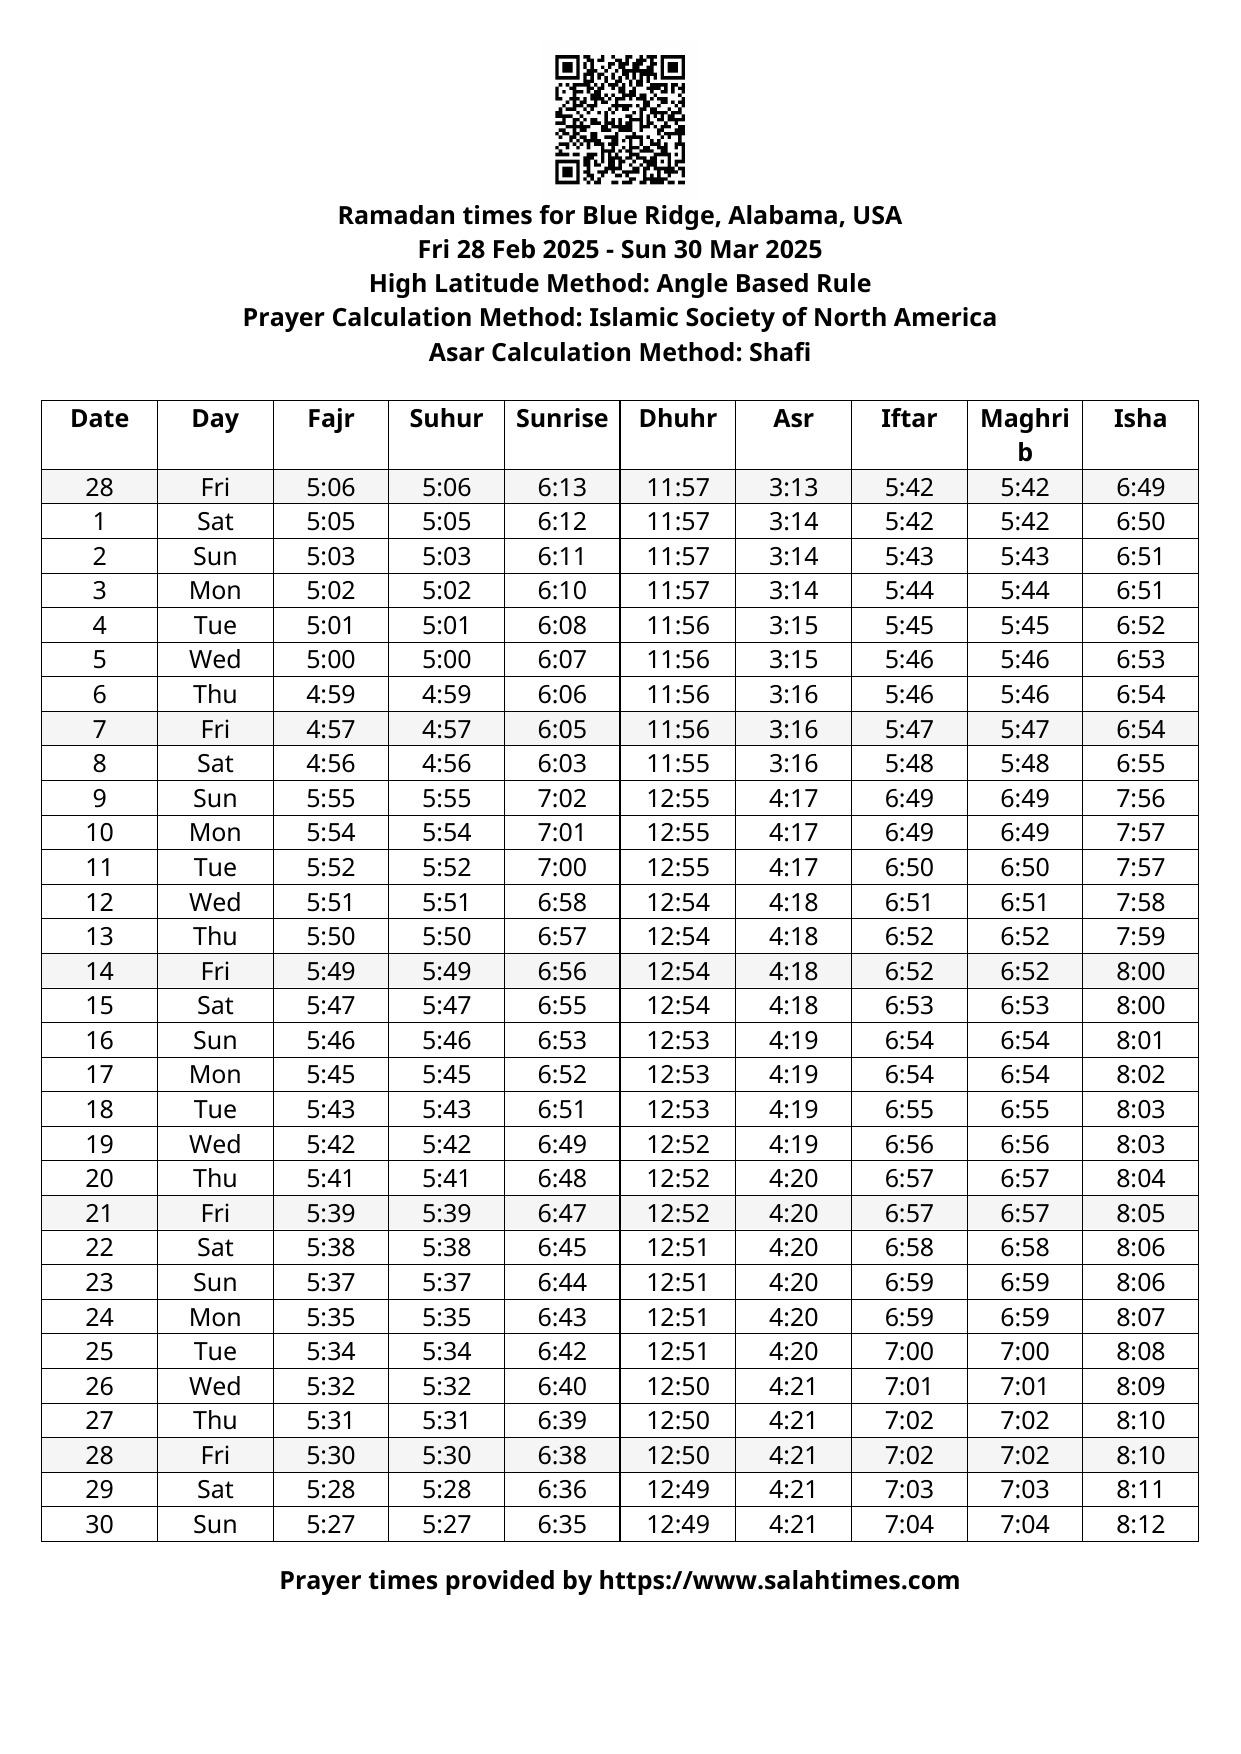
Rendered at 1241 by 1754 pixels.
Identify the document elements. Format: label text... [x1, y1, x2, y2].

table_cell 5:37 [274, 1265, 388, 1299]
table_cell 12:53 [621, 1092, 735, 1126]
table_cell 7:00 [968, 1334, 1082, 1368]
table_cell 28 [42, 470, 157, 503]
table_cell 12:54 [621, 919, 735, 953]
table_cell Thu [158, 1404, 273, 1437]
table_cell 5:45 [968, 608, 1082, 642]
table_cell 6:49 [968, 816, 1082, 849]
table_cell 6:55 [1083, 746, 1198, 780]
text Prayer Calculation Method: Islamic Society of North America [42, 300, 1198, 334]
table_cell 8:07 [1083, 1300, 1198, 1333]
table_cell 5 [42, 643, 157, 676]
table_cell 7:04 [852, 1507, 967, 1541]
table_cell 12:50 [621, 1369, 735, 1402]
picture [542, 41, 699, 198]
table_cell Thu [158, 1161, 273, 1195]
table_cell 6:50 [1083, 504, 1198, 538]
table_cell 4:19 [736, 1023, 851, 1057]
table_cell 12:52 [621, 1127, 735, 1160]
table_cell 5:46 [968, 677, 1082, 711]
table_cell 6:49 [505, 1127, 619, 1160]
table_cell 1 [42, 504, 157, 538]
text Asar Calculation Method: Shafi [42, 334, 1198, 368]
table_cell 6:05 [505, 712, 619, 745]
table_cell 12:55 [621, 781, 735, 814]
table_cell 6:53 [505, 1023, 619, 1057]
table_cell 6:53 [968, 989, 1082, 1022]
table_cell 8:00 [1083, 954, 1198, 987]
table_cell 6:53 [852, 989, 967, 1022]
table_cell 5:00 [389, 643, 504, 676]
table_cell 4:20 [736, 1196, 851, 1229]
table_cell 4:18 [736, 954, 851, 987]
table_cell Sun [158, 1023, 273, 1057]
table_cell 6:54 [852, 1023, 967, 1057]
table_cell 8:03 [1083, 1127, 1198, 1160]
table_cell 6:49 [852, 781, 967, 814]
table_cell 6:52 [852, 919, 967, 953]
table_cell 7:59 [1083, 919, 1198, 953]
table_cell Wed [158, 1127, 273, 1160]
table_cell 5:05 [389, 504, 504, 538]
table_cell 24 [42, 1300, 157, 1333]
table_cell 11:56 [621, 677, 735, 711]
table_cell 5:42 [852, 470, 967, 503]
table_cell 3 [42, 574, 157, 607]
table_cell 4:20 [736, 1300, 851, 1333]
table_cell 6:59 [968, 1265, 1082, 1299]
table_cell 4:19 [736, 1092, 851, 1126]
table_cell 7:01 [852, 1369, 967, 1402]
table_cell 5:47 [274, 989, 388, 1022]
table_cell 6:57 [852, 1196, 967, 1229]
table_header Suhur [389, 401, 504, 469]
table_cell 6:55 [968, 1092, 1082, 1126]
table_cell 5:01 [389, 608, 504, 642]
table_cell 6:51 [1083, 574, 1198, 607]
table_cell 7:04 [968, 1507, 1082, 1541]
table_cell 5:46 [274, 1023, 388, 1057]
table_cell 8:10 [1083, 1438, 1198, 1472]
table_cell 6:56 [505, 954, 619, 987]
table_cell 6:07 [505, 643, 619, 676]
table_cell 6:51 [852, 885, 967, 918]
table_cell 6:39 [505, 1404, 619, 1437]
table_cell 6:57 [505, 919, 619, 953]
table_cell 5:34 [274, 1334, 388, 1368]
table_cell 3:13 [736, 470, 851, 503]
table_cell 8:12 [1083, 1507, 1198, 1541]
table_header Day [158, 401, 273, 469]
table_cell 5:31 [274, 1404, 388, 1437]
table_cell 4:17 [736, 781, 851, 814]
table_cell 5:00 [274, 643, 388, 676]
table_cell 5:55 [274, 781, 388, 814]
table_cell 6:06 [505, 677, 619, 711]
table_cell 5:42 [389, 1127, 504, 1160]
table_cell 4:20 [736, 1265, 851, 1299]
table_cell 5:02 [389, 574, 504, 607]
table_cell 6:42 [505, 1334, 619, 1368]
table_cell 11:57 [621, 504, 735, 538]
table_cell Sun [158, 539, 273, 572]
table_cell 5:54 [274, 816, 388, 849]
table_cell Fri [158, 1438, 273, 1472]
table_cell 5:28 [389, 1473, 504, 1506]
table_cell Sun [158, 781, 273, 814]
table_cell 5:46 [852, 643, 967, 676]
table_cell 7:02 [968, 1438, 1082, 1472]
table_cell 13 [42, 919, 157, 953]
table_cell 4:21 [736, 1507, 851, 1541]
table_cell 5:27 [274, 1507, 388, 1541]
table_cell 6:55 [505, 989, 619, 1022]
table_cell 7:00 [505, 850, 619, 884]
table_cell 5:43 [274, 1092, 388, 1126]
table_cell 6:44 [505, 1265, 619, 1299]
table_cell Tue [158, 1334, 273, 1368]
table_cell 11:56 [621, 643, 735, 676]
table_cell 6:36 [505, 1473, 619, 1506]
table_cell 5:39 [274, 1196, 388, 1229]
table_cell 12:51 [621, 1231, 735, 1264]
table_cell 5:45 [274, 1058, 388, 1091]
table_cell 6:47 [505, 1196, 619, 1229]
table_cell 5:30 [389, 1438, 504, 1472]
table_cell 12:52 [621, 1161, 735, 1195]
table_cell 27 [42, 1404, 157, 1437]
table_cell 5:32 [389, 1369, 504, 1402]
table_cell 5:50 [389, 919, 504, 953]
table_cell 4:21 [736, 1438, 851, 1472]
table_cell 6:40 [505, 1369, 619, 1402]
table_cell 11:57 [621, 470, 735, 503]
table_cell Sat [158, 989, 273, 1022]
table_cell 8:11 [1083, 1473, 1198, 1506]
table_cell 8:06 [1083, 1231, 1198, 1264]
table_cell 5:46 [389, 1023, 504, 1057]
table_cell 5:51 [389, 885, 504, 918]
table_cell 11:57 [621, 539, 735, 572]
table_cell 5:47 [389, 989, 504, 1022]
table_header Dhuhr [621, 401, 735, 469]
table_cell 12:53 [621, 1058, 735, 1091]
table_cell 23 [42, 1265, 157, 1299]
table_cell 3:14 [736, 539, 851, 572]
table_cell 6:54 [968, 1058, 1082, 1091]
table_cell 4:17 [736, 850, 851, 884]
table_cell 6:54 [1083, 677, 1198, 711]
table_header Iftar [852, 401, 967, 469]
table_cell Mon [158, 1300, 273, 1333]
table_header Asr [736, 401, 851, 469]
table_cell 6:50 [968, 850, 1082, 884]
table_cell 25 [42, 1334, 157, 1368]
table_cell 6:11 [505, 539, 619, 572]
table_cell 6:59 [852, 1265, 967, 1299]
table_cell 5:50 [274, 919, 388, 953]
table_cell 6:45 [505, 1231, 619, 1264]
table_cell 7:02 [968, 1404, 1082, 1437]
table_cell 15 [42, 989, 157, 1022]
table_cell 6 [42, 677, 157, 711]
table_cell 6:12 [505, 504, 619, 538]
table_cell 5:39 [389, 1196, 504, 1229]
table_cell Thu [158, 677, 273, 711]
table_cell Fri [158, 712, 273, 745]
table_cell 5:41 [389, 1161, 504, 1195]
table_cell 6:13 [505, 470, 619, 503]
table_cell 6:57 [968, 1161, 1082, 1195]
table_cell 4 [42, 608, 157, 642]
text Fri 28 Feb 2025 - Sun 30 Mar 2025 [42, 232, 1198, 266]
table_cell 5:43 [852, 539, 967, 572]
table_cell 5:06 [389, 470, 504, 503]
table_cell 5:42 [968, 504, 1082, 538]
table_cell Thu [158, 919, 273, 953]
table_cell 28 [42, 1438, 157, 1472]
table_cell 5:27 [389, 1507, 504, 1541]
table_cell 12:51 [621, 1265, 735, 1299]
table_cell 5:48 [852, 746, 967, 780]
table_cell 4:20 [736, 1334, 851, 1368]
table_cell Fri [158, 954, 273, 987]
table_cell 11:57 [621, 574, 735, 607]
table_cell 8:03 [1083, 1092, 1198, 1126]
table_cell 5:41 [274, 1161, 388, 1195]
table_cell 12:54 [621, 954, 735, 987]
table_cell 5:49 [274, 954, 388, 987]
table_cell 6:52 [968, 954, 1082, 987]
table_header Date [42, 401, 157, 469]
table_cell Wed [158, 885, 273, 918]
table_cell 6:54 [852, 1058, 967, 1091]
table_cell 8:08 [1083, 1334, 1198, 1368]
table_cell 12:49 [621, 1473, 735, 1506]
table_cell 12:50 [621, 1438, 735, 1472]
table_cell 5:42 [852, 504, 967, 538]
table_cell 12:53 [621, 1023, 735, 1057]
table_cell 4:20 [736, 1161, 851, 1195]
table_cell 6:08 [505, 608, 619, 642]
table_cell 20 [42, 1161, 157, 1195]
table_cell 17 [42, 1058, 157, 1091]
table_cell 29 [42, 1473, 157, 1506]
table_cell Tue [158, 1092, 273, 1126]
table_cell 4:56 [274, 746, 388, 780]
table_cell 6:35 [505, 1507, 619, 1541]
table_cell 6:59 [852, 1300, 967, 1333]
table_cell 5:47 [852, 712, 967, 745]
table_cell 6:50 [852, 850, 967, 884]
table_cell 12 [42, 885, 157, 918]
table_header Isha [1083, 401, 1198, 469]
table_cell 5:05 [274, 504, 388, 538]
table_cell Sun [158, 1265, 273, 1299]
table_cell 5:35 [274, 1300, 388, 1333]
table_cell 4:57 [274, 712, 388, 745]
table_cell 5:45 [852, 608, 967, 642]
text High Latitude Method: Angle Based Rule [42, 266, 1198, 300]
table_cell 5:43 [389, 1092, 504, 1126]
table_cell 5:48 [968, 746, 1082, 780]
table_cell 12:51 [621, 1334, 735, 1368]
table_cell 12:52 [621, 1196, 735, 1229]
table_cell 6:49 [1083, 470, 1198, 503]
table_cell 4:19 [736, 1058, 851, 1091]
table_cell 5:31 [389, 1404, 504, 1437]
table_cell 12:51 [621, 1300, 735, 1333]
table_cell 3:16 [736, 712, 851, 745]
table_cell Sat [158, 1231, 273, 1264]
table_cell Mon [158, 1058, 273, 1091]
table_cell 7:02 [852, 1404, 967, 1437]
table_cell 22 [42, 1231, 157, 1264]
table_cell 7:02 [505, 781, 619, 814]
table_cell 6:56 [852, 1127, 967, 1160]
table_cell 21 [42, 1196, 157, 1229]
table_cell 11:56 [621, 712, 735, 745]
table_cell 5:37 [389, 1265, 504, 1299]
table_header Maghrib [968, 401, 1082, 469]
table_cell Fri [158, 1196, 273, 1229]
table_cell 7:03 [852, 1473, 967, 1506]
table_cell 26 [42, 1369, 157, 1402]
table_cell 6:55 [852, 1092, 967, 1126]
table_cell 4:21 [736, 1404, 851, 1437]
table_cell 4:19 [736, 1127, 851, 1160]
table_cell 5:42 [274, 1127, 388, 1160]
table_cell 5:03 [389, 539, 504, 572]
table_cell 6:51 [968, 885, 1082, 918]
text Prayer times provided by https://www.salahtimes.com [42, 1563, 1198, 1597]
table_cell 10 [42, 816, 157, 849]
table_cell 16 [42, 1023, 157, 1057]
table_cell 5:54 [389, 816, 504, 849]
table_cell 8:06 [1083, 1265, 1198, 1299]
table_cell 6:57 [852, 1161, 967, 1195]
table_cell Tue [158, 608, 273, 642]
table_cell 6:54 [968, 1023, 1082, 1057]
table_cell 4:21 [736, 1473, 851, 1506]
table_cell 5:43 [968, 539, 1082, 572]
table_cell 8:01 [1083, 1023, 1198, 1057]
table_cell 4:59 [389, 677, 504, 711]
table_header Fajr [274, 401, 388, 469]
text Ramadan times for Blue Ridge, Alabama, USA [42, 198, 1198, 232]
table_cell 3:15 [736, 643, 851, 676]
table_cell 5:52 [274, 850, 388, 884]
table_cell 6:56 [968, 1127, 1082, 1160]
table_cell 5:01 [274, 608, 388, 642]
table_cell 6:53 [1083, 643, 1198, 676]
table_cell 6:52 [505, 1058, 619, 1091]
table_cell 5:34 [389, 1334, 504, 1368]
table_cell 4:18 [736, 919, 851, 953]
table_cell Sat [158, 1473, 273, 1506]
table_cell 6:51 [505, 1092, 619, 1126]
table_cell 5:35 [389, 1300, 504, 1333]
table_cell 11:56 [621, 608, 735, 642]
table_cell Fri [158, 470, 273, 503]
table_cell Tue [158, 850, 273, 884]
table_cell 5:30 [274, 1438, 388, 1472]
table_cell 7:03 [968, 1473, 1082, 1506]
table_cell 6:52 [968, 919, 1082, 953]
table_cell 5:02 [274, 574, 388, 607]
table_cell 8:09 [1083, 1369, 1198, 1402]
table_cell 5:51 [274, 885, 388, 918]
table_cell 6:58 [852, 1231, 967, 1264]
table_cell 8:04 [1083, 1161, 1198, 1195]
table_cell 7:58 [1083, 885, 1198, 918]
table_cell 7:57 [1083, 816, 1198, 849]
table_cell 6:59 [968, 1300, 1082, 1333]
table_cell 7:02 [852, 1438, 967, 1472]
table_cell 30 [42, 1507, 157, 1541]
table_cell 12:55 [621, 850, 735, 884]
table_cell 6:58 [505, 885, 619, 918]
table_cell 3:16 [736, 746, 851, 780]
table_cell 4:17 [736, 816, 851, 849]
table_cell 19 [42, 1127, 157, 1160]
table_cell 5:46 [968, 643, 1082, 676]
table_cell 6:49 [852, 816, 967, 849]
table_cell 14 [42, 954, 157, 987]
table_cell 4:21 [736, 1369, 851, 1402]
table_cell 8:00 [1083, 989, 1198, 1022]
table_cell 4:18 [736, 885, 851, 918]
table_cell 6:48 [505, 1161, 619, 1195]
table_cell 8:05 [1083, 1196, 1198, 1229]
table_cell 3:14 [736, 504, 851, 538]
table_cell 3:15 [736, 608, 851, 642]
table_cell 4:20 [736, 1231, 851, 1264]
table_cell 4:59 [274, 677, 388, 711]
table_cell 3:16 [736, 677, 851, 711]
table_cell 4:56 [389, 746, 504, 780]
table_cell 5:44 [968, 574, 1082, 607]
table_cell 12:55 [621, 816, 735, 849]
table_header Sunrise [505, 401, 619, 469]
table_cell 6:03 [505, 746, 619, 780]
table_cell 7:01 [505, 816, 619, 849]
table_cell 5:46 [852, 677, 967, 711]
table_cell 4:18 [736, 989, 851, 1022]
table_cell 5:52 [389, 850, 504, 884]
table_cell 6:43 [505, 1300, 619, 1333]
table_cell Mon [158, 816, 273, 849]
table_cell 5:38 [389, 1231, 504, 1264]
table_cell 5:28 [274, 1473, 388, 1506]
table_cell 7:00 [852, 1334, 967, 1368]
table_cell 18 [42, 1092, 157, 1126]
table_cell 5:44 [852, 574, 967, 607]
table_cell 5:49 [389, 954, 504, 987]
table_cell 7:01 [968, 1369, 1082, 1402]
table_cell 6:51 [1083, 539, 1198, 572]
table_cell 12:49 [621, 1507, 735, 1541]
table_cell 5:45 [389, 1058, 504, 1091]
table_cell 5:42 [968, 470, 1082, 503]
table_cell Sat [158, 746, 273, 780]
table_cell 8:02 [1083, 1058, 1198, 1091]
table_cell 6:57 [968, 1196, 1082, 1229]
table_cell 7 [42, 712, 157, 745]
table_cell 6:54 [1083, 712, 1198, 745]
table_cell 5:38 [274, 1231, 388, 1264]
table_cell 6:38 [505, 1438, 619, 1472]
table_cell 6:58 [968, 1231, 1082, 1264]
table_cell 9 [42, 781, 157, 814]
table_cell Sat [158, 504, 273, 538]
table_cell Mon [158, 574, 273, 607]
table_cell 6:52 [1083, 608, 1198, 642]
table_cell Wed [158, 643, 273, 676]
table_cell 8:10 [1083, 1404, 1198, 1437]
table_cell 3:14 [736, 574, 851, 607]
table_cell 4:57 [389, 712, 504, 745]
table_cell 2 [42, 539, 157, 572]
table_cell Wed [158, 1369, 273, 1402]
table_cell 6:10 [505, 574, 619, 607]
table_cell 7:57 [1083, 850, 1198, 884]
table_cell 11 [42, 850, 157, 884]
table_cell 5:47 [968, 712, 1082, 745]
table_cell 5:06 [274, 470, 388, 503]
table_cell 12:54 [621, 885, 735, 918]
table_cell 6:49 [968, 781, 1082, 814]
table_cell 11:55 [621, 746, 735, 780]
table_cell 5:03 [274, 539, 388, 572]
table_cell 5:32 [274, 1369, 388, 1402]
table_cell 7:56 [1083, 781, 1198, 814]
table_cell 5:55 [389, 781, 504, 814]
table_cell 6:52 [852, 954, 967, 987]
table_cell 12:50 [621, 1404, 735, 1437]
table_cell 12:54 [621, 989, 735, 1022]
table_cell Sun [158, 1507, 273, 1541]
table_cell 8 [42, 746, 157, 780]
